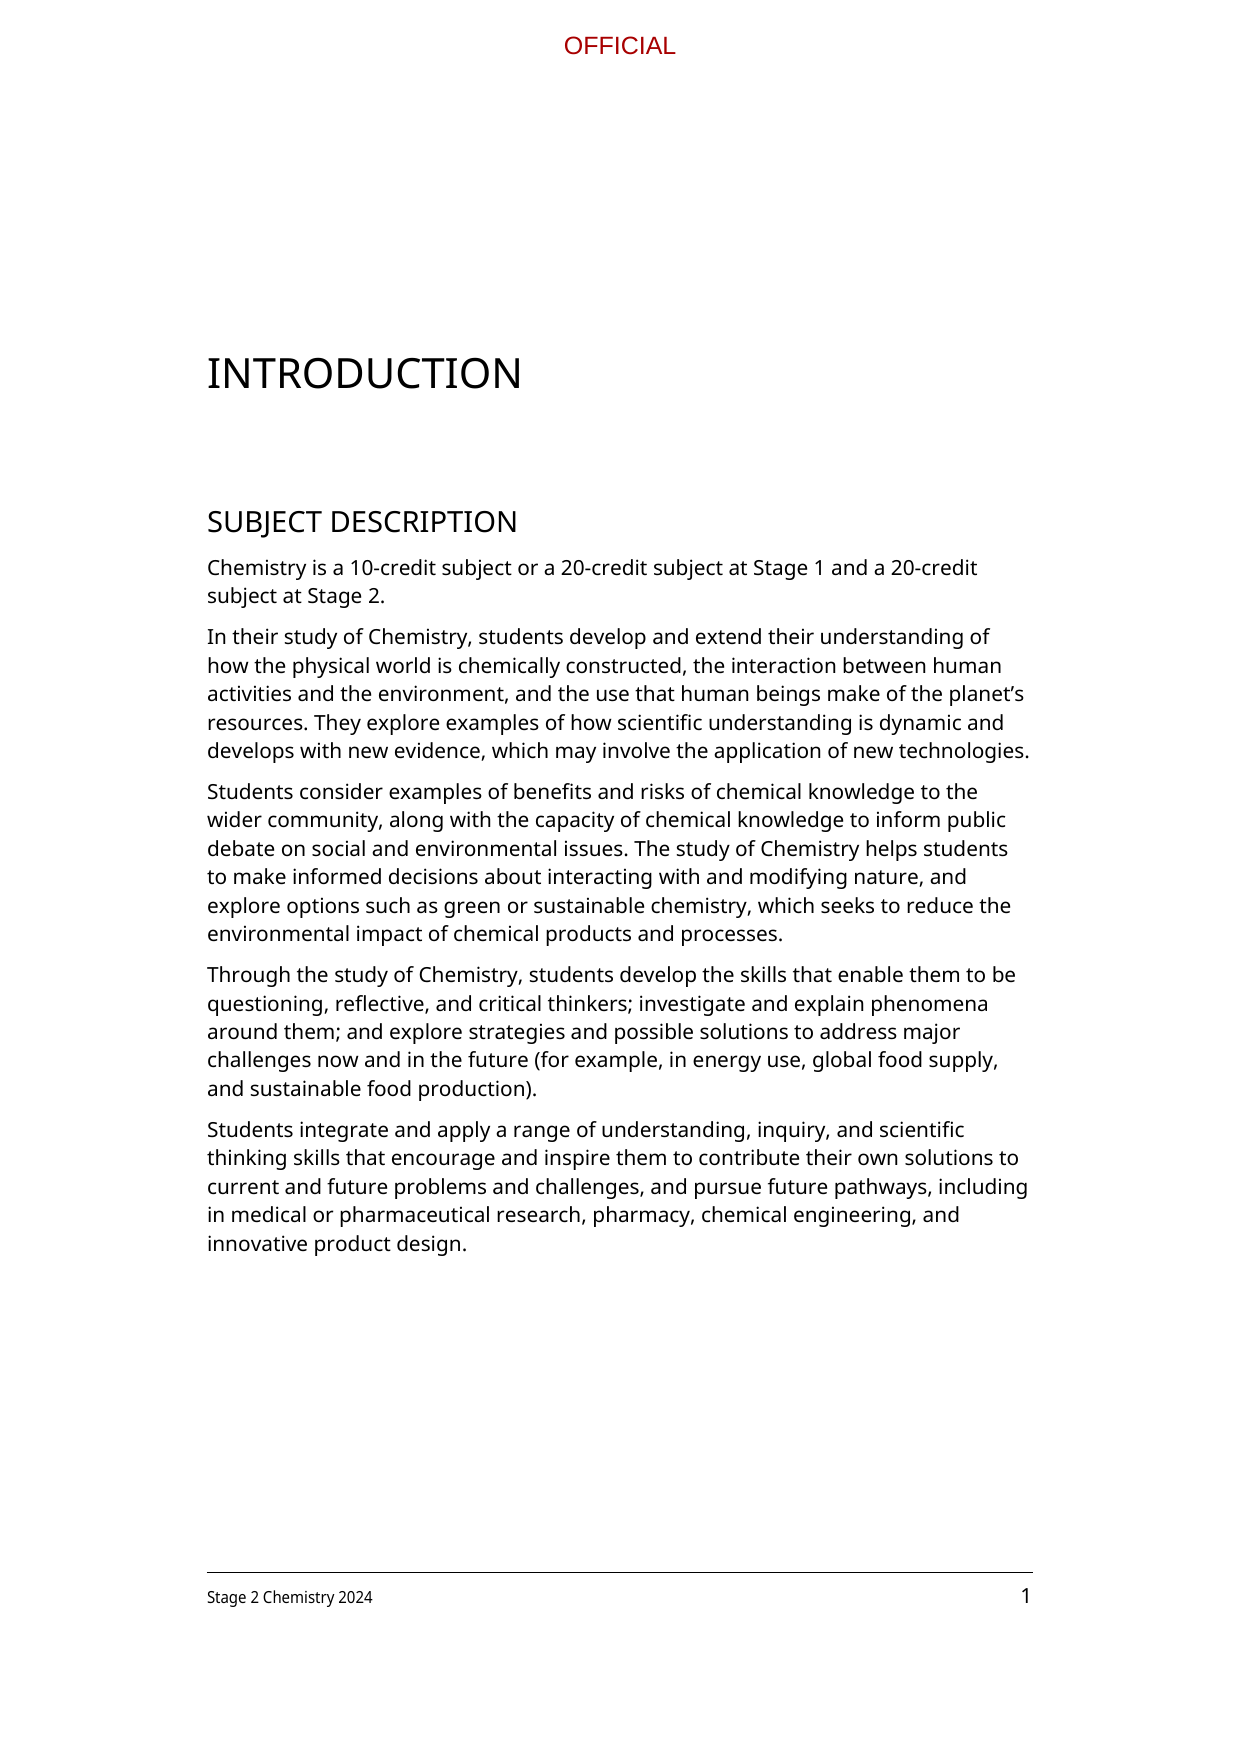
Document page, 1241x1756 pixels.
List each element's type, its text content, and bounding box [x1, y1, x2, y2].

text In their study of Chemistry, students develop and extend their understanding of how the physical world is chemically constructed, the interaction between human activities and the environment, and the use that human beings make of the planet’s resources. They explore examples of how scientific understanding is dynamic and develops with new evidence, which may involve the application of new technologies. [207, 622, 1033, 765]
text Students consider examples of benefits and risks of chemical knowledge to the wider community, along with the capacity of chemical knowledge to inform public debate on social and environmental issues. The study of Chemistry helps students to make informed decisions about interacting with and modifying nature, and explore options such as green or sustainable chemistry, which seeks to reduce the environmental impact of chemical products and processes. [207, 777, 1033, 948]
text Subject description [207, 501, 1033, 541]
text Introduction [207, 344, 1033, 401]
text Chemistry is a 10-credit subject or a 20-credit subject at Stage 1 and a 20-credit subject at Stage 2. [207, 553, 1033, 610]
text Students integrate and apply a range of understanding, inquiry, and scientific thinking skills that encourage and inspire them to contribute their own solutions to current and future problems and challenges, and pursue future pathways, including in medical or pharmaceutical research, pharmacy, chemical engineering, and innovative product design. [207, 1115, 1033, 1257]
text Through the study of Chemistry, students develop the skills that enable them to be questioning, reflective, and critical thinkers; investigate and explain phenomena around them; and explore strategies and possible solutions to address major challenges now and in the future (for example, in energy use, global food supply, and sustainable food production). [207, 960, 1033, 1102]
